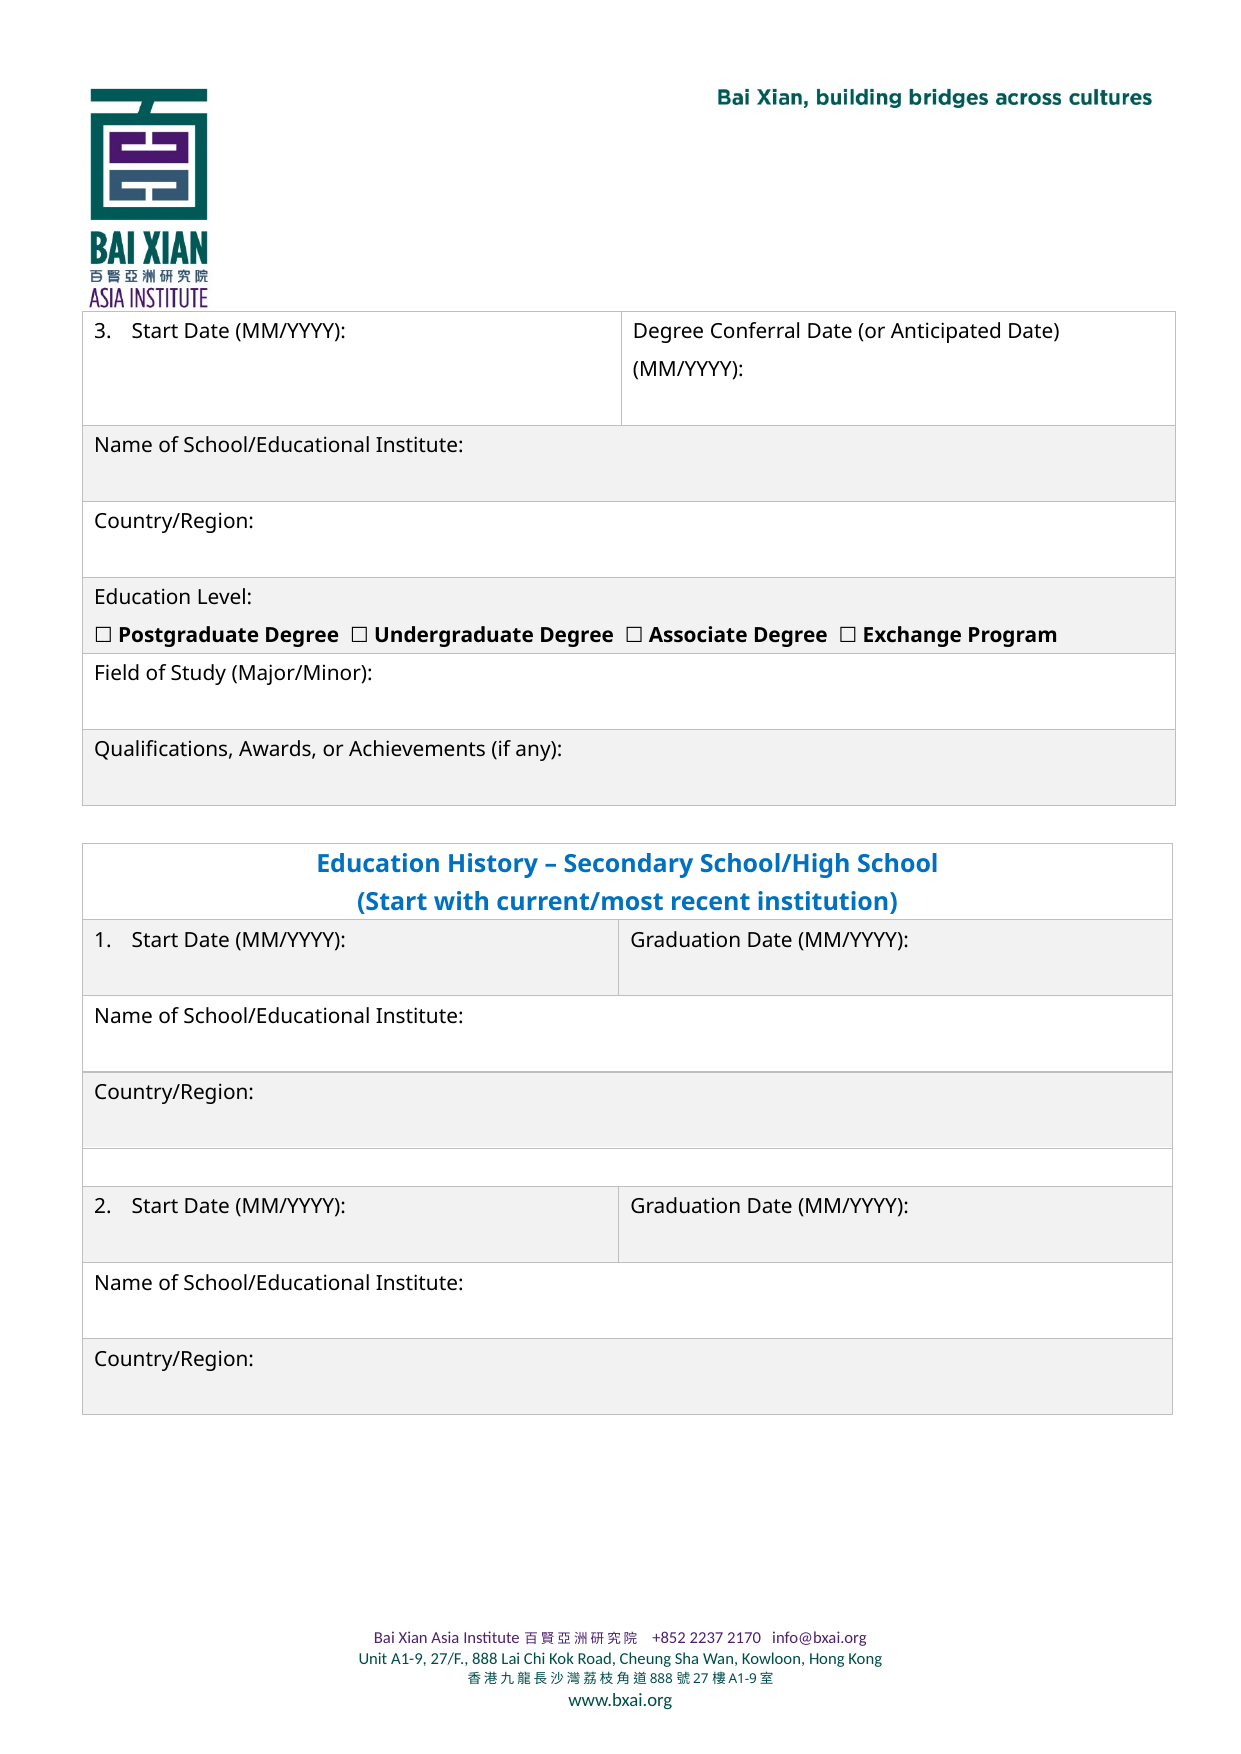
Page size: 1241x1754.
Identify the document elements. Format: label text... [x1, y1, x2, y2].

table_header Degree Conferral Date (or Anticipated Date) (MM/YYYY): [622, 312, 1175, 424]
table_cell Name of School/Educational Institute: [83, 1263, 1172, 1338]
picture [2, 1, 1240, 312]
table_cell Country/Region: [83, 1339, 1172, 1414]
table_cell [83, 1149, 1172, 1186]
table_cell Country/Region: [83, 502, 1175, 577]
table_cell Name of School/Educational Institute: [83, 996, 1172, 1071]
table_cell Start Date (MM/YYYY): [83, 1187, 618, 1262]
table_cell Graduation Date (MM/YYYY): [619, 920, 1172, 995]
table_header Start Date (MM/YYYY): [83, 312, 621, 424]
table_cell Field of Study (Major/Minor): [83, 654, 1175, 729]
table_cell Name of School/Educational Institute: [83, 426, 1175, 501]
table_cell Qualifications, Awards, or Achievements (if any): [83, 730, 1175, 805]
table_cell Graduation Date (MM/YYYY): [619, 1187, 1172, 1262]
table_cell Start Date (MM/YYYY): [83, 920, 618, 995]
table_cell Education Level: Postgraduate Degree Undergraduate Degree Associate Degree Exchange Program [83, 578, 1175, 653]
table_cell Country/Region: [83, 1073, 1172, 1147]
table_header Education History – Secondary School/High School (Start with current/most recent institution) [83, 844, 1172, 919]
